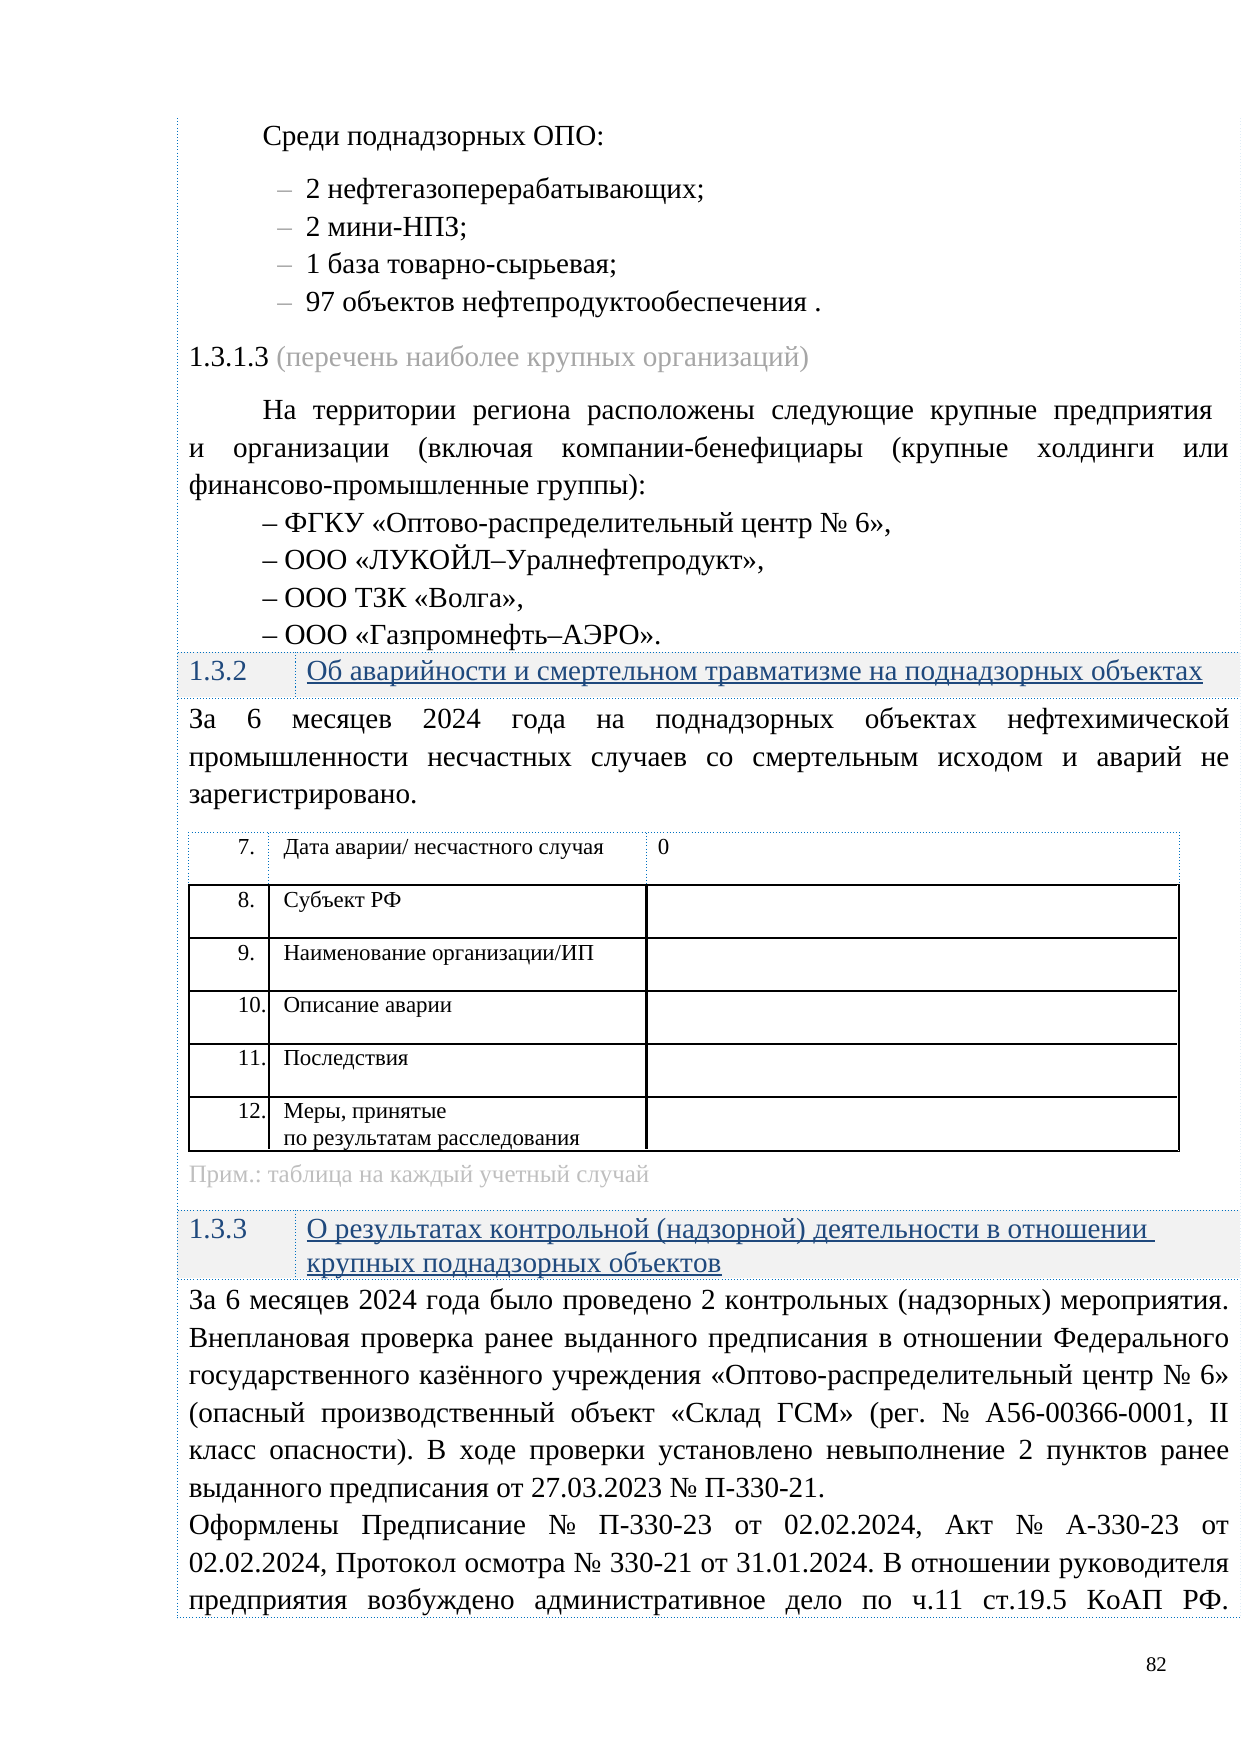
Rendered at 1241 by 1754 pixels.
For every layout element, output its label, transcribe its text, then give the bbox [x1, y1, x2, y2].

table_cell 1.3.2 [177, 652, 295, 697]
table_cell 1.3.3 [177, 1210, 295, 1278]
table_cell 1.3.1.3 (перечень наиболее крупных организаций) На территории региона расположены следующие крупные предприятия и организации (включая компании-бенефициары (крупные холдинги или финансово-промышленные группы): – ФГКУ «Оптово-распределительный центр № 6», – ООО «ЛУКОЙЛ–Уралнефтепродукт», – ООО ТЗК «Волга», – ООО «Газпромнефть–АЭРО». [177, 339, 1240, 652]
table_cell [177, 1279, 1240, 1617]
table_cell Об аварийности и смертельном травматизме на поднадзорных объектах [295, 652, 1240, 697]
table_cell За 6 месяцев 2024 года на поднадзорных объектах нефтехимической промышленности несчастных случаев со смертельным исходом и аварий не зарегистрировано. Прим.: таблица на каждый учетный случай [177, 698, 1240, 1210]
table_cell О результатах контрольной (надзорной) деятельности в отношении крупных поднадзорных объектов [295, 1210, 1240, 1278]
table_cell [177, 118, 1240, 339]
